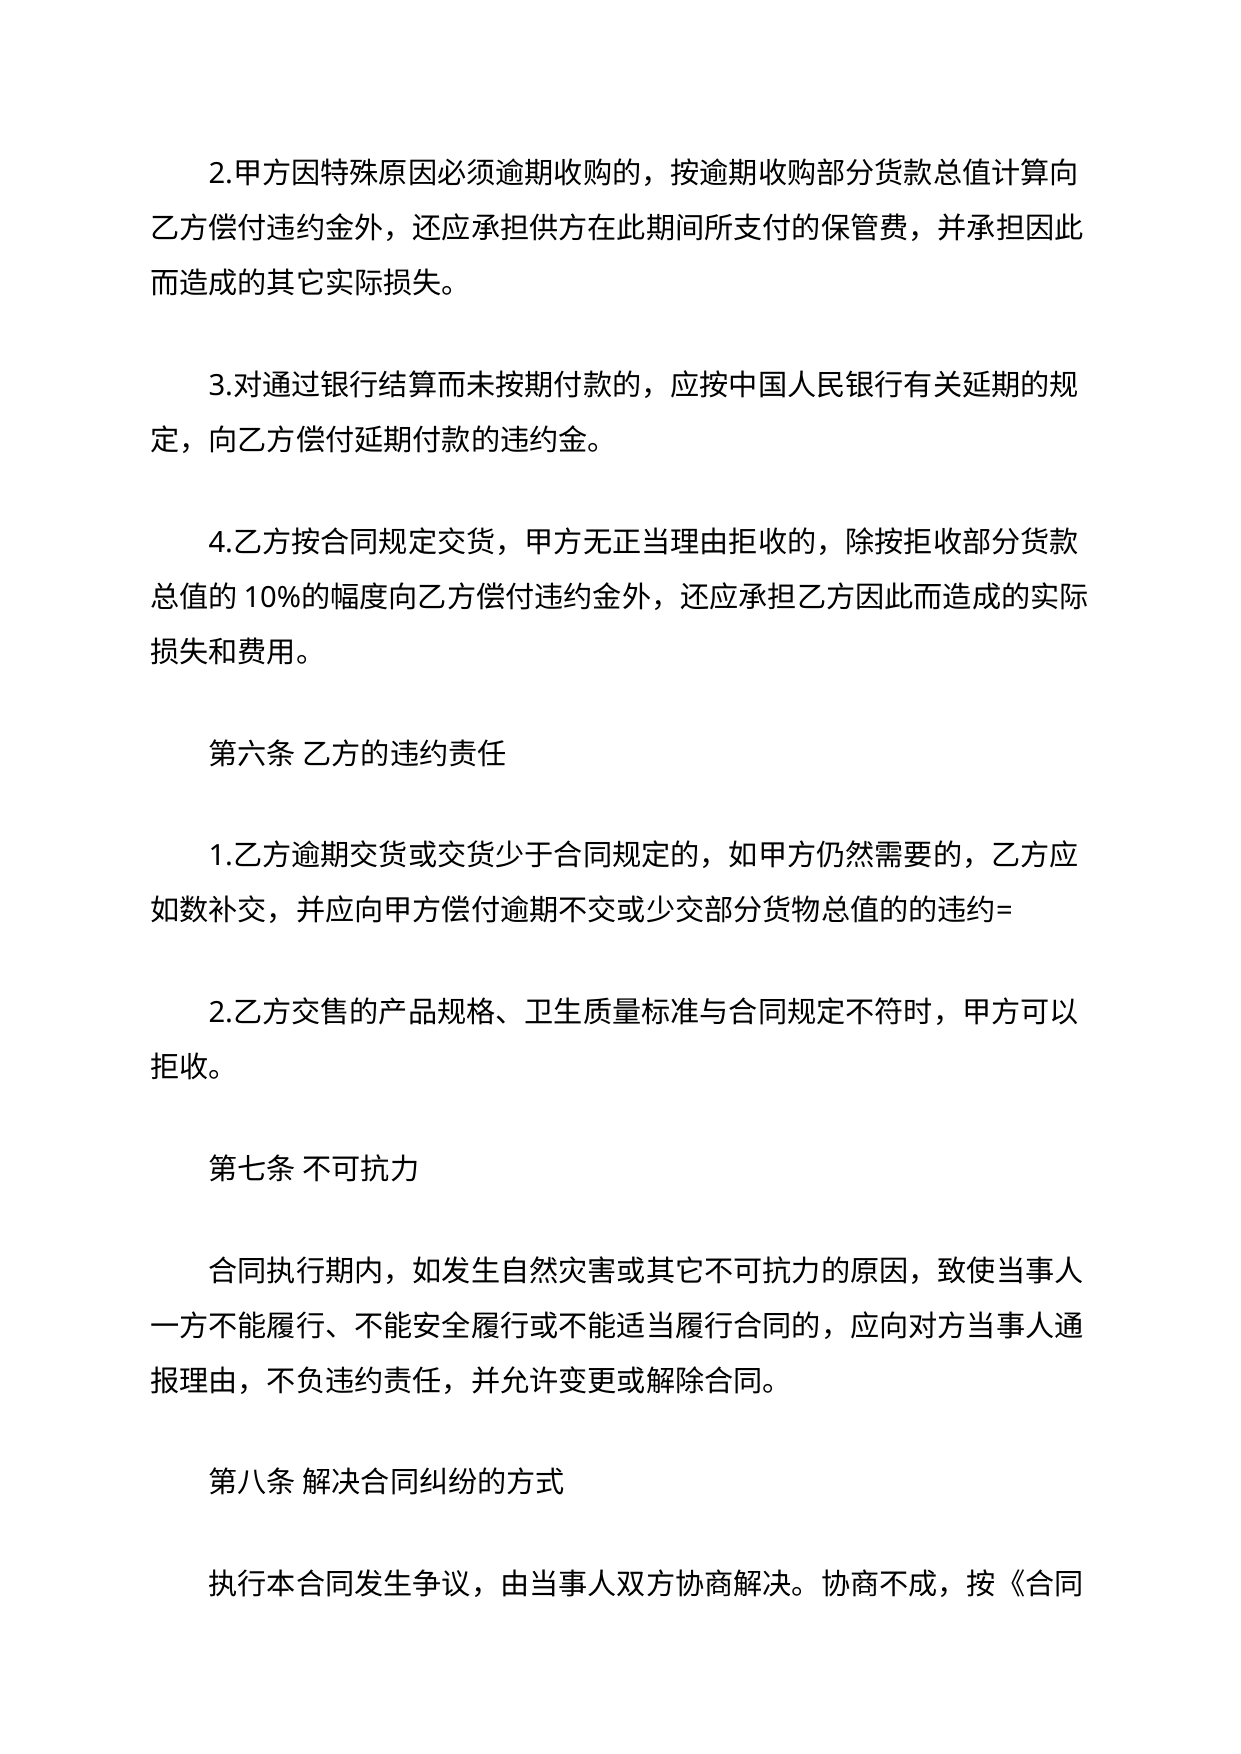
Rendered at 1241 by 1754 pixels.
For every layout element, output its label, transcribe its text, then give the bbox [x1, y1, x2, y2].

text 第八条 解决合同纠纷的方式 [150, 1459, 1090, 1501]
text 4.乙方按合同规定交货，甲方无正当理由拒收的，除按拒收部分货款总值的10%的幅度向乙方偿付违约金外，还应承担乙方因此而造成的实际损失和费用。 [150, 518, 1090, 671]
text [150, 1561, 1090, 1603]
text 第六条 乙方的违约责任 [150, 730, 1090, 772]
text 第七条 不可抗力 [150, 1146, 1090, 1188]
text 2.甲方因特殊原因必须逾期收购的，按逾期收购部分货款总值计算向乙方偿付违约金外，还应承担供方在此期间所支付的保管费，并承担因此而造成的其它实际损失。 [150, 150, 1090, 302]
text 3.对通过银行结算而未按期付款的，应按中国人民银行有关延期的规定，向乙方偿付延期付款的违约金。 [150, 362, 1090, 459]
text 2.乙方交售的产品规格、卫生质量标准与合同规定不符时，甲方可以拒收。 [150, 989, 1090, 1086]
text 1.乙方逾期交货或交货少于合同规定的，如甲方仍然需要的，乙方应如数补交，并应向甲方偿付逾期不交或少交部分货物总值的的违约= [150, 832, 1090, 929]
text 合同执行期内，如发生自然灾害或其它不可抗力的原因，致使当事人一方不能履行、不能安全履行或不能适当履行合同的，应向对方当事人通报理由，不负违约责任，并允许变更或解除合同。 [150, 1247, 1090, 1399]
